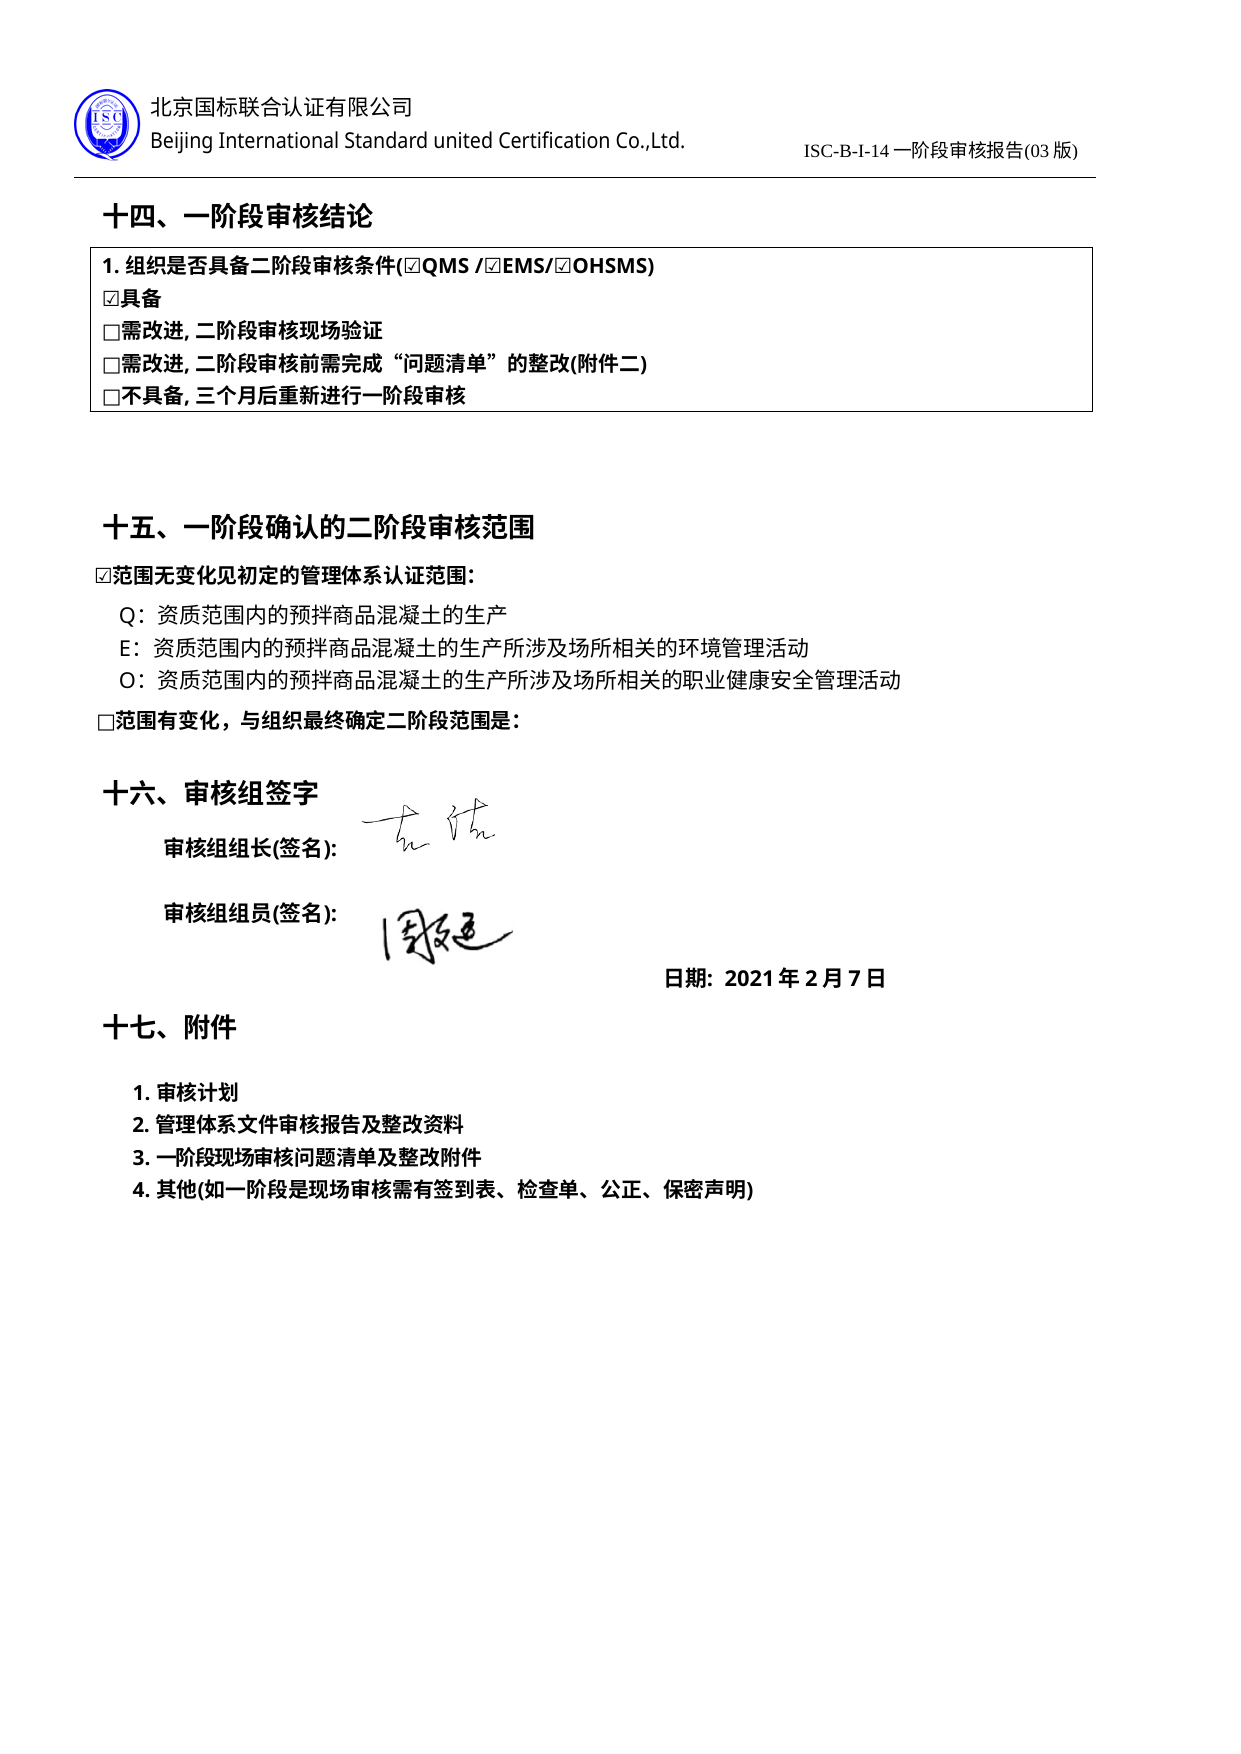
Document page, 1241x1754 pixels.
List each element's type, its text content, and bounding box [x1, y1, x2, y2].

table_header 1. 组织是否具备二阶段审核条件(☑QMS /☑EMS/☑OHSMS) ☑具备 □需改进, 二阶段审核现场验证 □需改进, 二阶段审核前需完成“问题清单”的整改(附件二) □不具备, 三个月后重新进行一阶段审核 [91, 248, 1092, 411]
text □范围有变化，与组织最终确定二阶段范围是： [75, 703, 1107, 736]
text Q：资质范围内的预拌商品混凝土的生产 [75, 598, 1107, 631]
text E：资质范围内的预拌商品混凝土的生产所涉及场所相关的环境管理活动 [75, 631, 1107, 663]
text 日期: 2021年2月7日 [75, 961, 1107, 994]
text ☑范围无变化见初定的管理体系认证范围： [75, 558, 1107, 591]
text 十四、一阶段审核结论 [75, 182, 1107, 247]
text 十五、一阶段确认的二阶段审核范围 [75, 493, 1107, 558]
text 审核组组长(签名): [75, 831, 1107, 864]
text 审核组组员(签名): [75, 896, 1107, 929]
text O：资质范围内的预拌商品混凝土的生产所涉及场所相关的职业健康安全管理活动 [75, 663, 1107, 696]
picture [355, 787, 502, 859]
text 十七、附件 [75, 994, 1107, 1059]
text 2. 管理体系文件审核报告及整改资料 [104, 1107, 1107, 1140]
picture [356, 901, 522, 974]
text 1. 审核计划 [104, 1075, 1107, 1107]
text 3. 一阶段现场审核问题清单及整改附件 [104, 1140, 1107, 1172]
text 4. 其他(如一阶段是现场审核需有签到表、检查单、公正、保密声明) [104, 1172, 1107, 1205]
picture [74, 89, 143, 161]
text 十六、审核组签字 [75, 760, 1107, 825]
